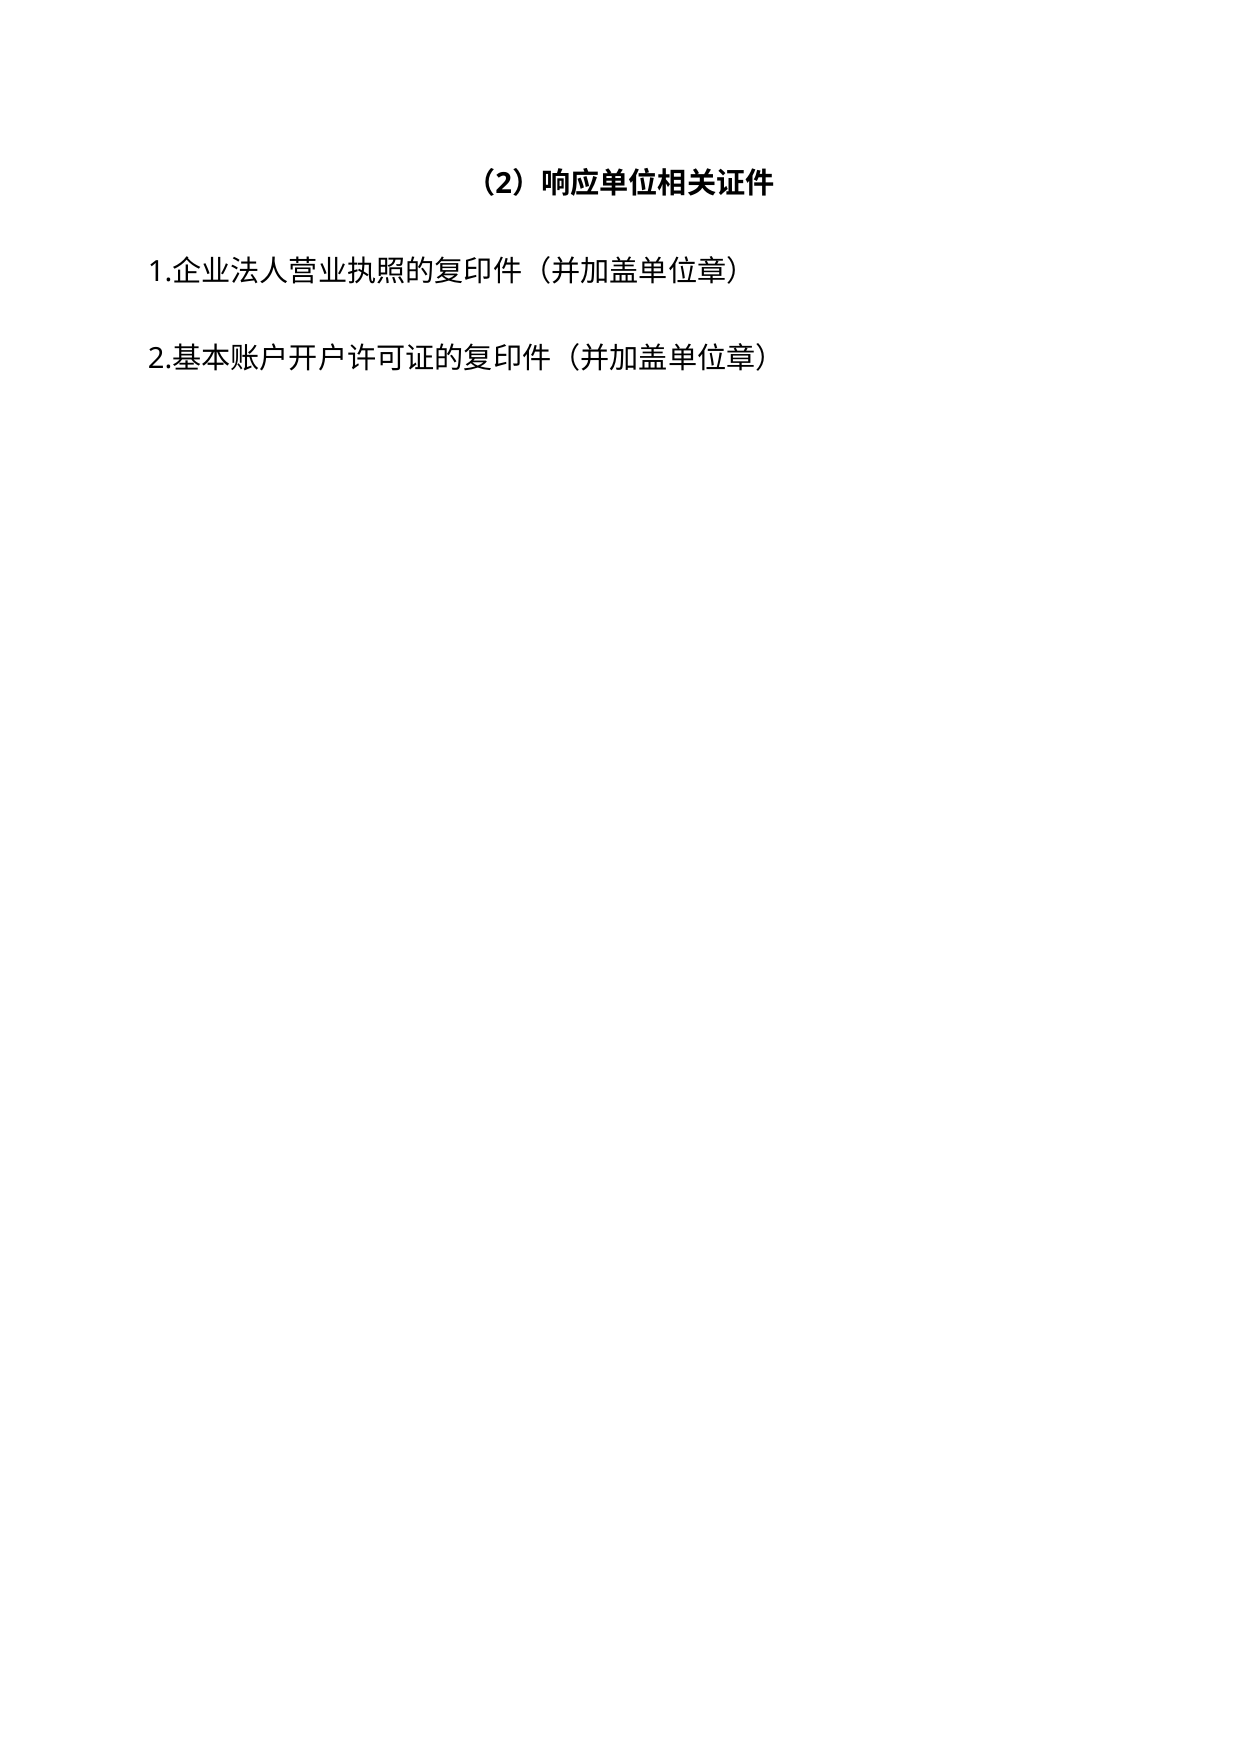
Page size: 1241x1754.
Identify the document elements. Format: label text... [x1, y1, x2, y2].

list 2.基本账户开户许可证的复印件（并加盖单位章） [148, 323, 1093, 389]
list （2）响应单位相关证件 [148, 148, 1093, 214]
text 1.企业法人营业执照的复印件（并加盖单位章） [148, 236, 1093, 302]
